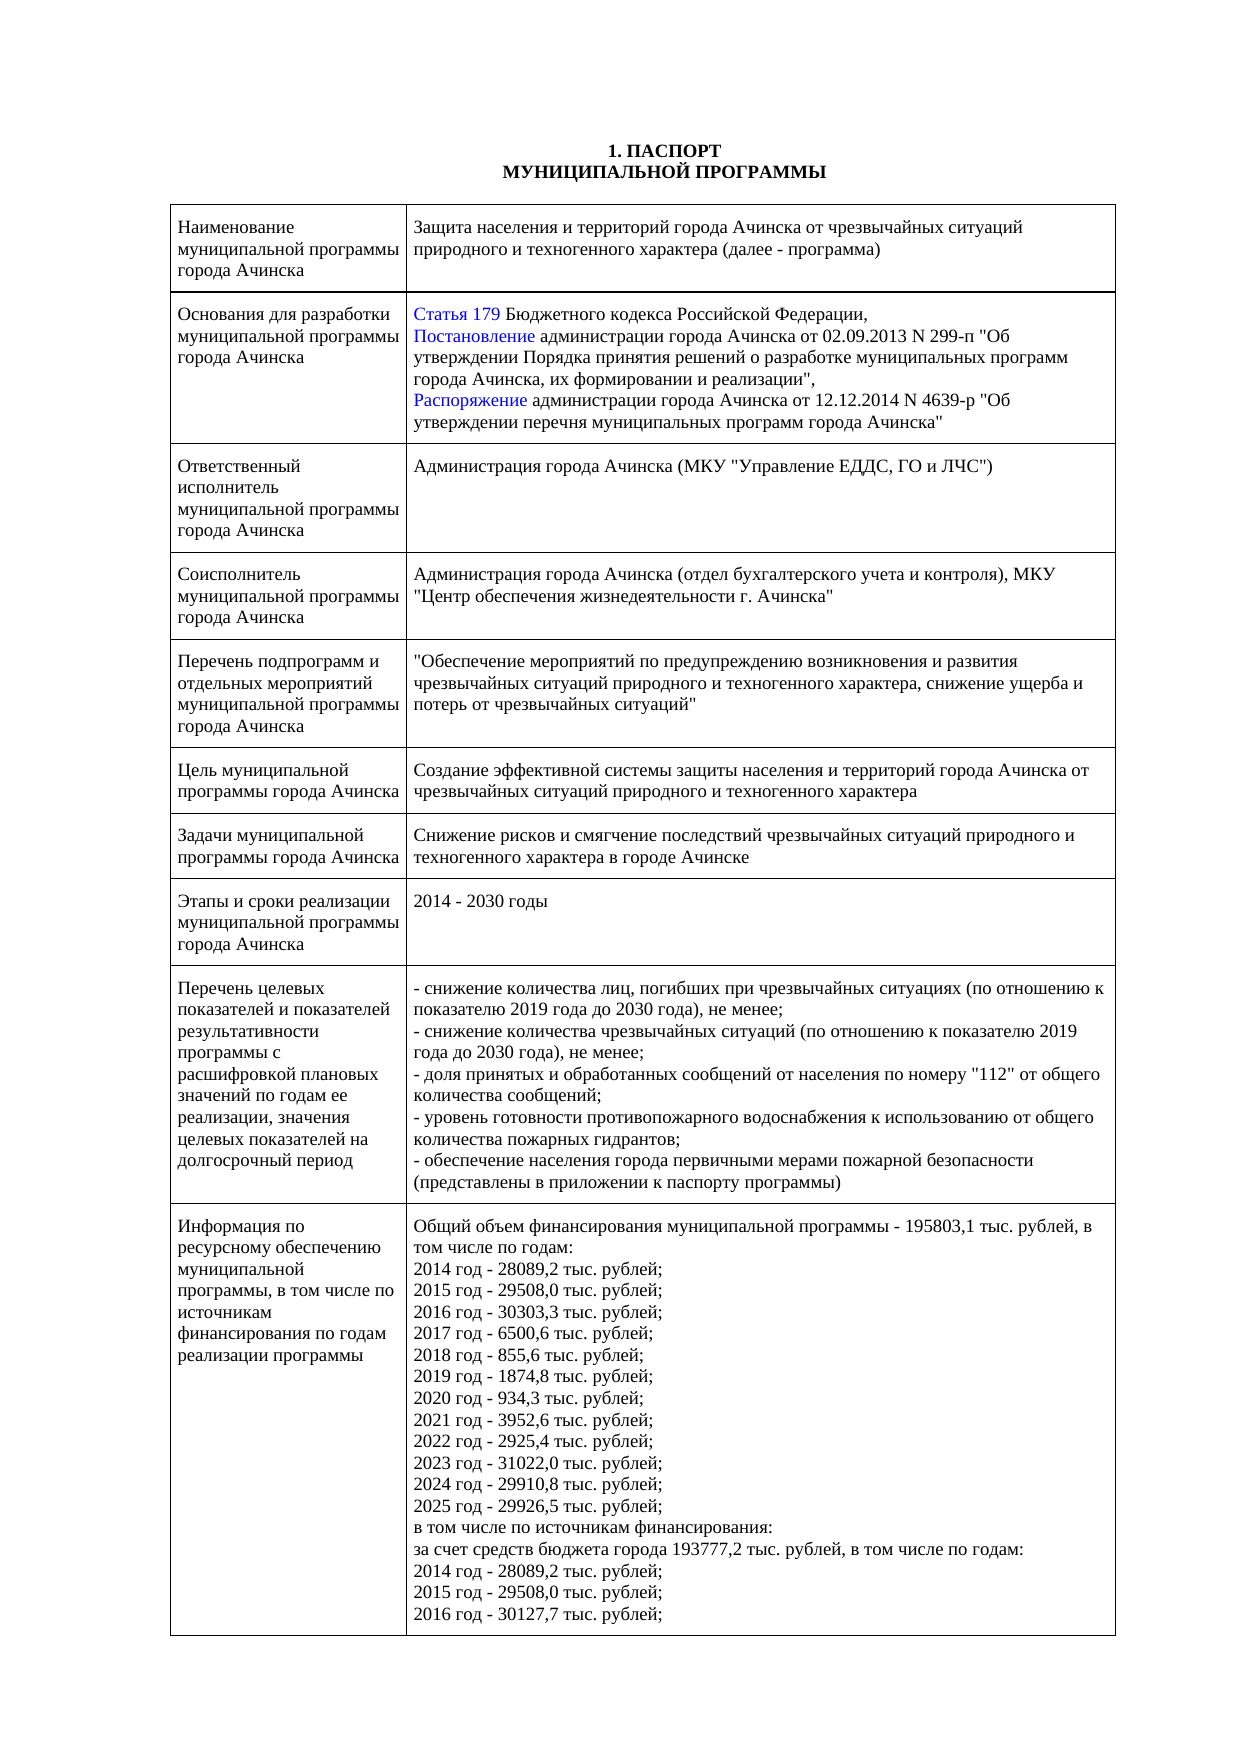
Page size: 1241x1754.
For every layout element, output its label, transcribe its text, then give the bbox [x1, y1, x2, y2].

table_cell Цель муниципальной программы города Ачинска [171, 748, 406, 812]
title 1. ПАСПОРТ [177, 140, 1152, 161]
table_cell Соисполнитель муниципальной программы города Ачинска [171, 553, 406, 638]
table_header Наименование муниципальной программы города Ачинска [171, 205, 406, 291]
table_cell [171, 1204, 406, 1635]
table_cell Перечень подпрограмм и отдельных мероприятий муниципальной программы города Ачинска [171, 640, 406, 747]
table_cell 2014 - 2030 годы [407, 879, 1115, 965]
table_cell Задачи муниципальной программы города Ачинска [171, 814, 406, 878]
table_cell - снижение количества лиц, погибших при чрезвычайных ситуациях (по отношению к показателю 2019 года до 2030 года), не менее; - снижение количества чрезвычайных ситуаций (по отношению к показателю 2019 года до 2030 года), не менее; - доля принятых и обработанных сообщений от населения по номеру "112" от общего количества сообщений; - уровень готовности противопожарного водоснабжения к использованию от общего количества пожарных гидрантов; - обеспечение населения города первичными мерами пожарной безопасности (представлены в приложении к паспорту программы) [407, 966, 1115, 1203]
title МУНИЦИПАЛЬНОЙ ПРОГРАММЫ [177, 161, 1152, 183]
table_header Защита населения и территорий города Ачинска от чрезвычайных ситуаций природного и техногенного характера (далее - программа) [407, 205, 1115, 291]
table_cell Ответственный исполнитель муниципальной программы города Ачинска [171, 444, 406, 552]
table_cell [407, 1204, 1115, 1635]
table_cell Администрация города Ачинска (отдел бухгалтерского учета и контроля), МКУ "Центр обеспечения жизнедеятельности г. Ачинска" [407, 553, 1115, 638]
table_cell Статья 179 Бюджетного кодекса Российской Федерации, Постановление администрации города Ачинска от 02.09.2013 N 299-п "Об утверждении Порядка принятия решений о разработке муниципальных программ города Ачинска, их формировании и реализации", Распоряжение администрации города Ачинска от 12.12.2014 N 4639-р "Об утверждении перечня муниципальных программ города Ачинска" [407, 293, 1115, 443]
table_cell "Обеспечение мероприятий по предупреждению возникновения и развития чрезвычайных ситуаций природного и техногенного характера, снижение ущерба и потерь от чрезвычайных ситуаций" [407, 640, 1115, 747]
table_cell Основания для разработки муниципальной программы города Ачинска [171, 293, 406, 443]
table_cell Перечень целевых показателей и показателей результативности программы с расшифровкой плановых значений по годам ее реализации, значения целевых показателей на долгосрочный период [171, 966, 406, 1203]
table_cell Этапы и сроки реализации муниципальной программы города Ачинска [171, 879, 406, 965]
table_cell Создание эффективной системы защиты населения и территорий города Ачинска от чрезвычайных ситуаций природного и техногенного характера [407, 748, 1115, 812]
table_cell Администрация города Ачинска (МКУ "Управление ЕДДС, ГО и ЛЧС") [407, 444, 1115, 552]
table_cell Снижение рисков и смягчение последствий чрезвычайных ситуаций природного и техногенного характера в городе Ачинске [407, 814, 1115, 878]
